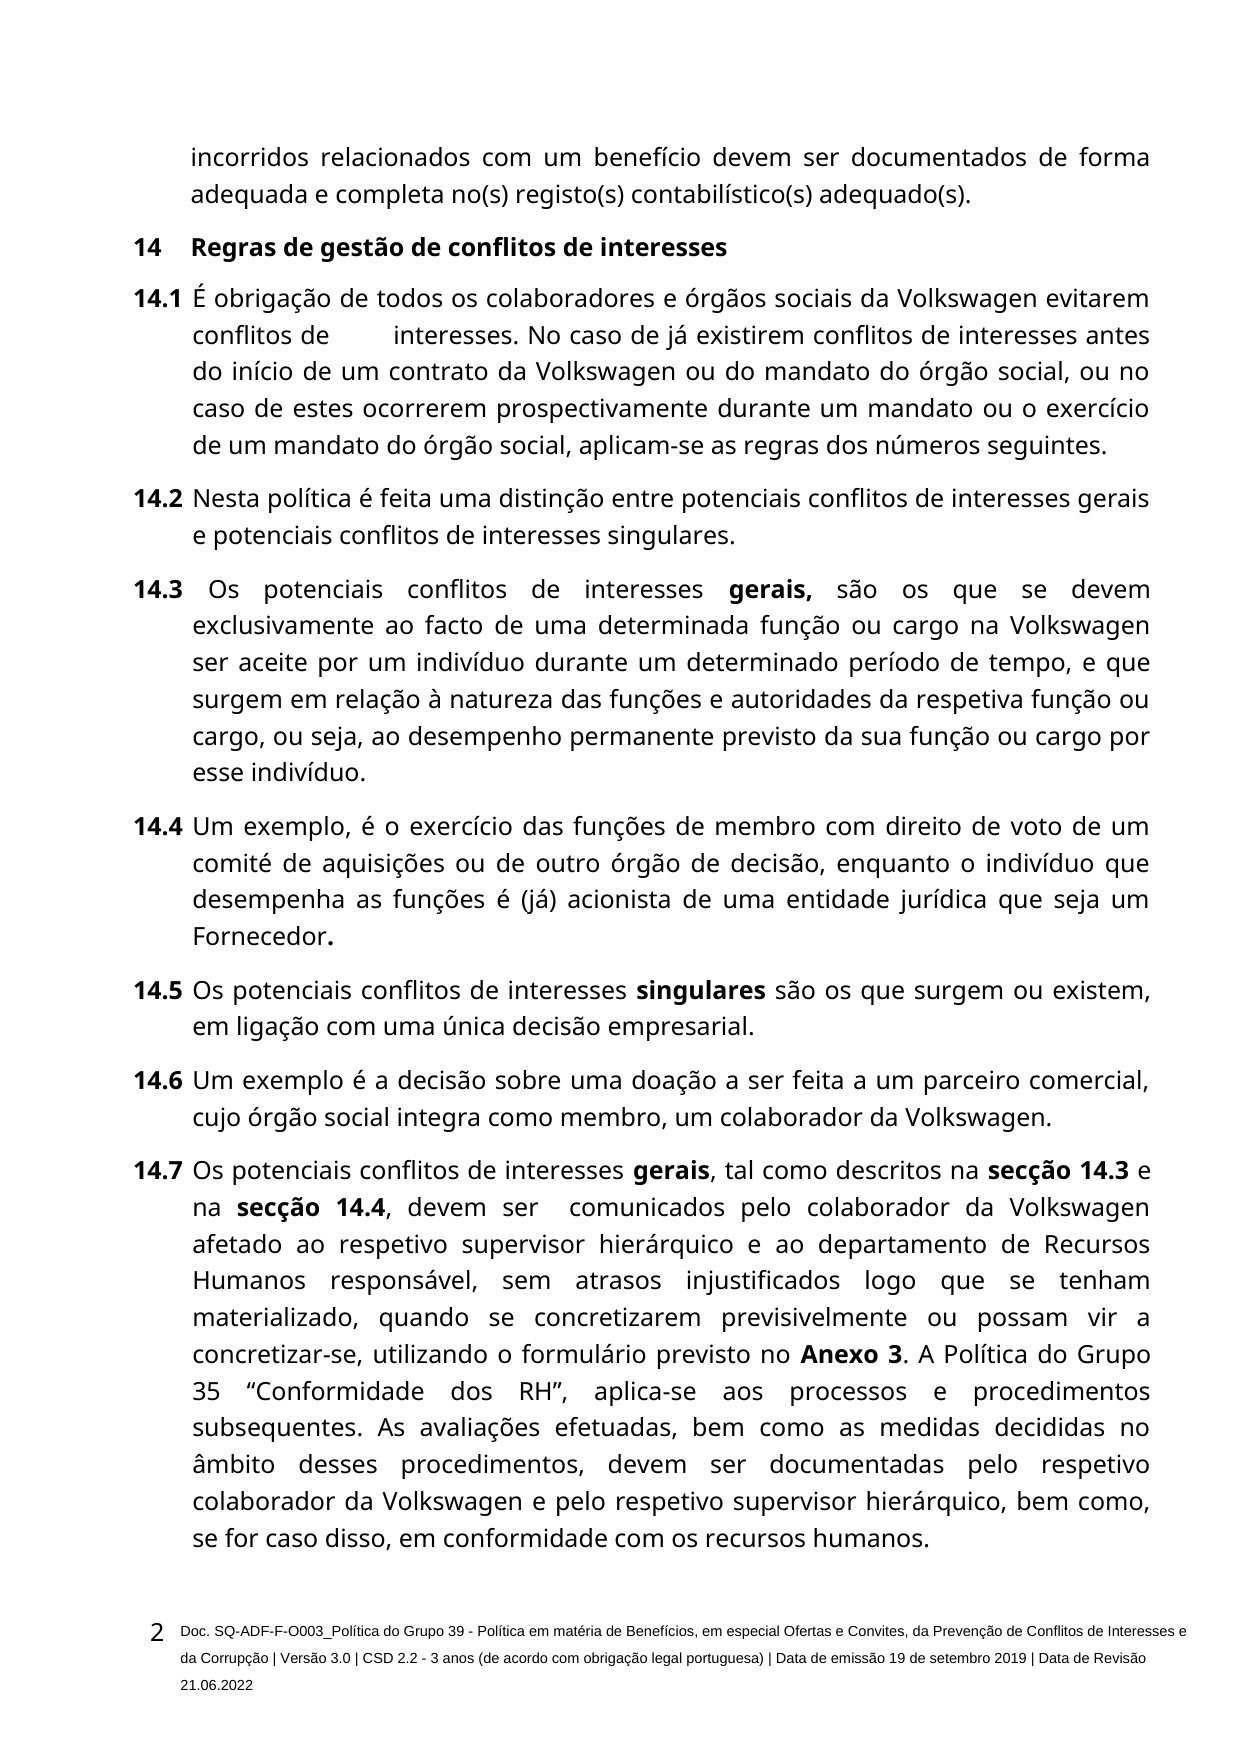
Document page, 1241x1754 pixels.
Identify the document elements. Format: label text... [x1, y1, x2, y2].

text 14 Regras de gestão de conflitos de interesses [133, 230, 1151, 264]
text 14.5 Os potenciais conflitos de interesses singulares são os que surgem ou existem, em ligação com uma única decisão empresarial. [133, 972, 1151, 1043]
text 14.2 Nesta política é feita uma distinção entre potenciais conflitos de interesses gerais e potenciais conflitos de interesses singulares. [133, 481, 1151, 552]
text 14.3 Os potenciais conflitos de interesses gerais, são os que se devem exclusivamente ao facto de uma determinada função ou cargo na Volkswagen ser aceite por um indivíduo durante um determinado período de tempo, e que surgem em relação à natureza das funções e autoridades da respetiva função ou cargo, ou seja, ao desempenho permanente previsto da sua função ou cargo por esse indivíduo. [133, 571, 1151, 789]
text 14.6 Um exemplo é a decisão sobre uma doação a ser feita a um parceiro comercial, cujo órgão social integra como membro, um colaborador da Volkswagen. [133, 1062, 1151, 1133]
text 14.7 Os potenciais conflitos de interesses gerais, tal como descritos na secção 14.3 e na secção 14.4, devem ser comunicados pelo colaborador da Volkswagen afetado ao respetivo supervisor hierárquico e ao departamento de Recursos Humanos responsável, sem atrasos injustificados logo que se tenham materializado, quando se concretizarem previsivelmente ou possam vir a concretizar-se, utilizando o formulário previsto no Anexo 3. A Política do Grupo 35 “Conformidade dos RH”, aplica-se aos processos e procedimentos subsequentes. As avaliações efetuadas, bem como as medidas decididas no âmbito desses procedimentos, devem ser documentadas pelo respetivo colaborador da Volkswagen e pelo respetivo supervisor hierárquico, bem como, se for caso disso, em conformidade com os recursos humanos. [133, 1153, 1151, 1554]
text 14.4 Um exemplo, é o exercício das funções de membro com direito de voto de um comité de aquisições ou de outro órgão de decisão, enquanto o indivíduo que desempenha as funções é (já) acionista de uma entidade jurídica que seja um Fornecedor. [133, 808, 1151, 953]
text 14.1 É obrigação de todos os colaboradores e órgãos sociais da Volkswagen evitarem conflitos de interesses. No caso de já existirem conflitos de interesses antes do início de um contrato da Volkswagen ou do mandato do órgão social, ou no caso de estes ocorrerem prospectivamente durante um mandato ou o exercício de um mandato do órgão social, aplicam-se as regras dos números seguintes. [133, 281, 1151, 462]
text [133, 139, 1151, 210]
